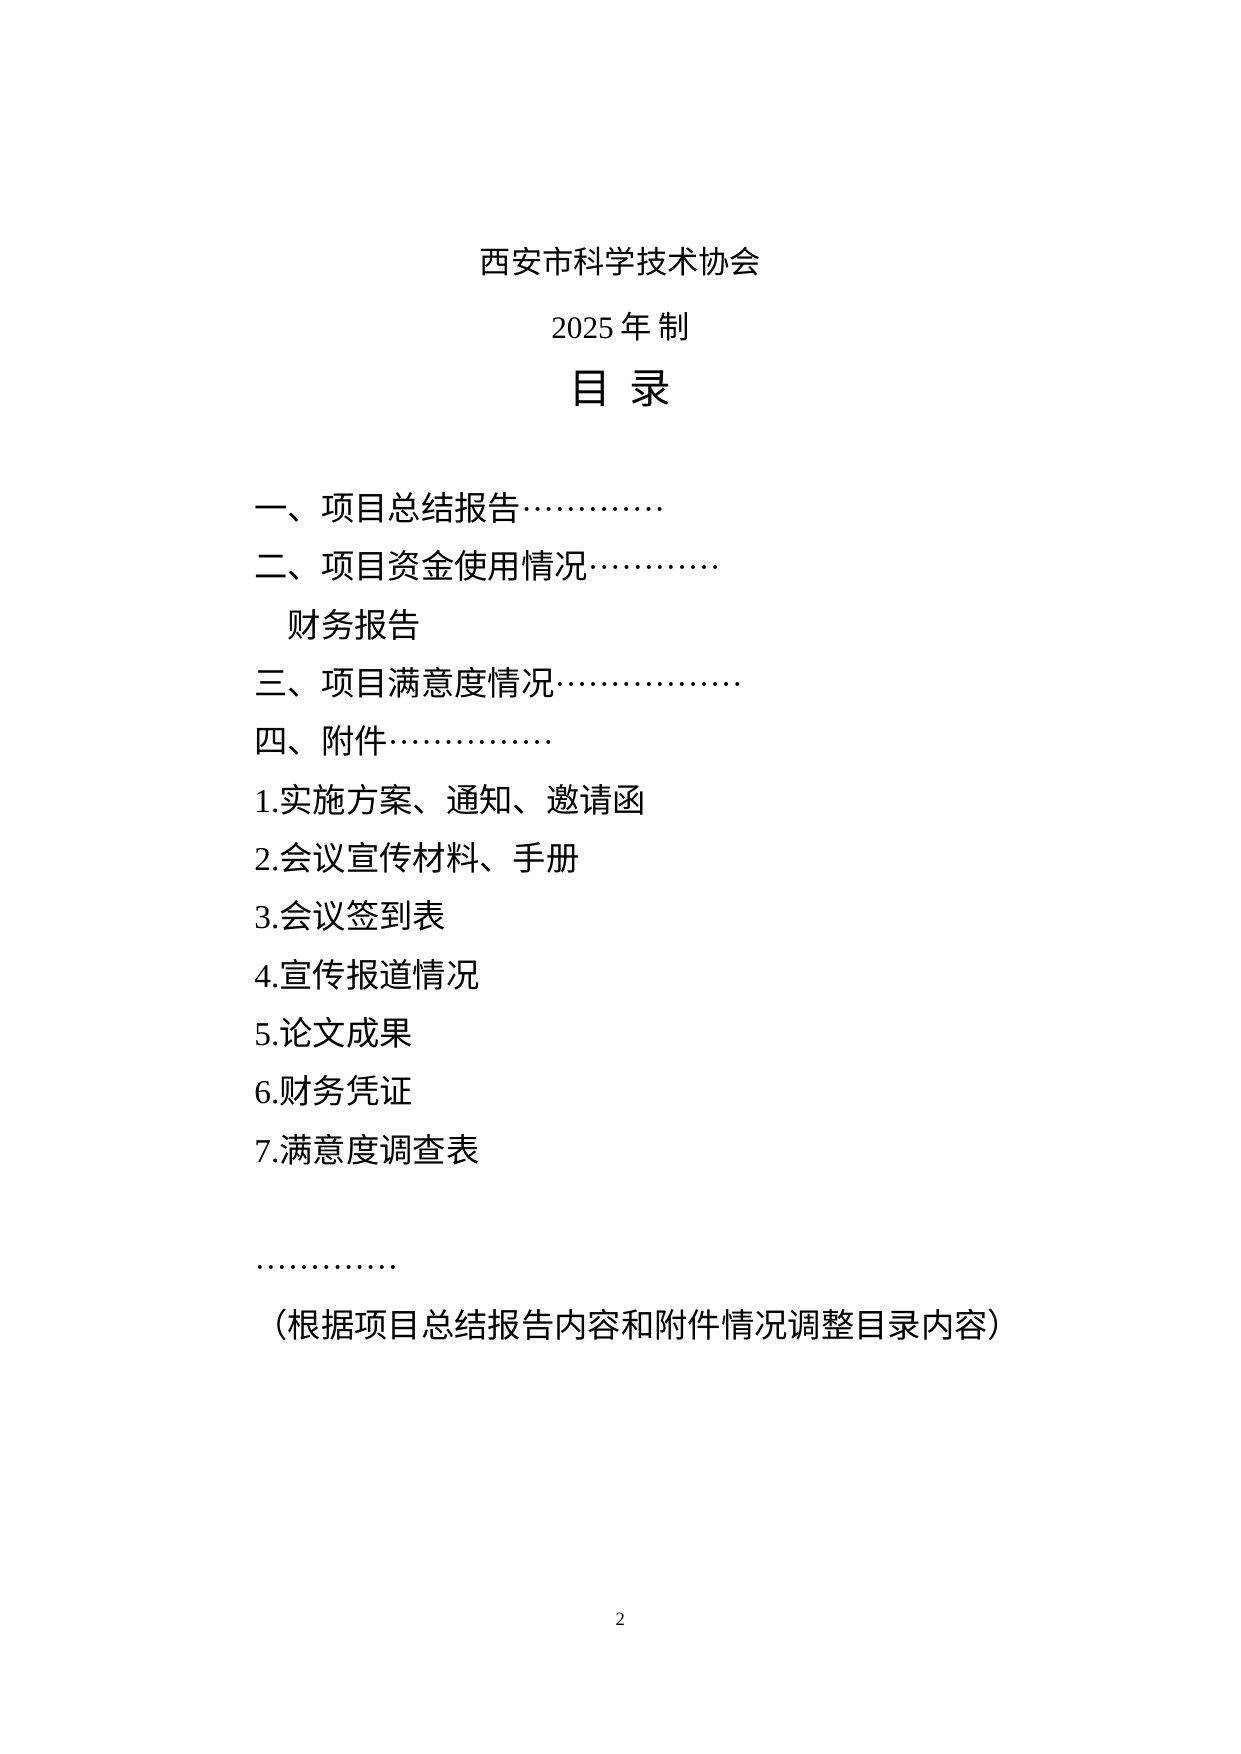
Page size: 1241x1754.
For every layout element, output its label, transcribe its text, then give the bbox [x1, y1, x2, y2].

text （根据项目总结报告内容和附件情况调整目录内容） [187, 1290, 1053, 1349]
list 会议宣传材料、手册 [187, 824, 1053, 882]
list 附件··············· [187, 707, 1053, 765]
list 财务凭证 [187, 1057, 1053, 1115]
list 项目资金使用情况············ [187, 532, 1053, 590]
list 项目满意度情况················· [187, 649, 1053, 707]
text 财务报告 [187, 590, 1053, 649]
list 实施方案、通知、邀请函 [187, 765, 1053, 824]
list 论文成果 [187, 999, 1053, 1057]
text 西安市科学技术协会 [187, 227, 1053, 292]
list 项目总结报告············· [187, 474, 1053, 532]
text 2025年 制 [187, 292, 1053, 357]
text 目 录 [187, 357, 1053, 415]
list 会议签到表 [187, 882, 1053, 940]
text ············· [254, 1232, 1053, 1290]
list 宣传报道情况 [187, 940, 1053, 999]
list 满意度调查表 [187, 1115, 1053, 1174]
